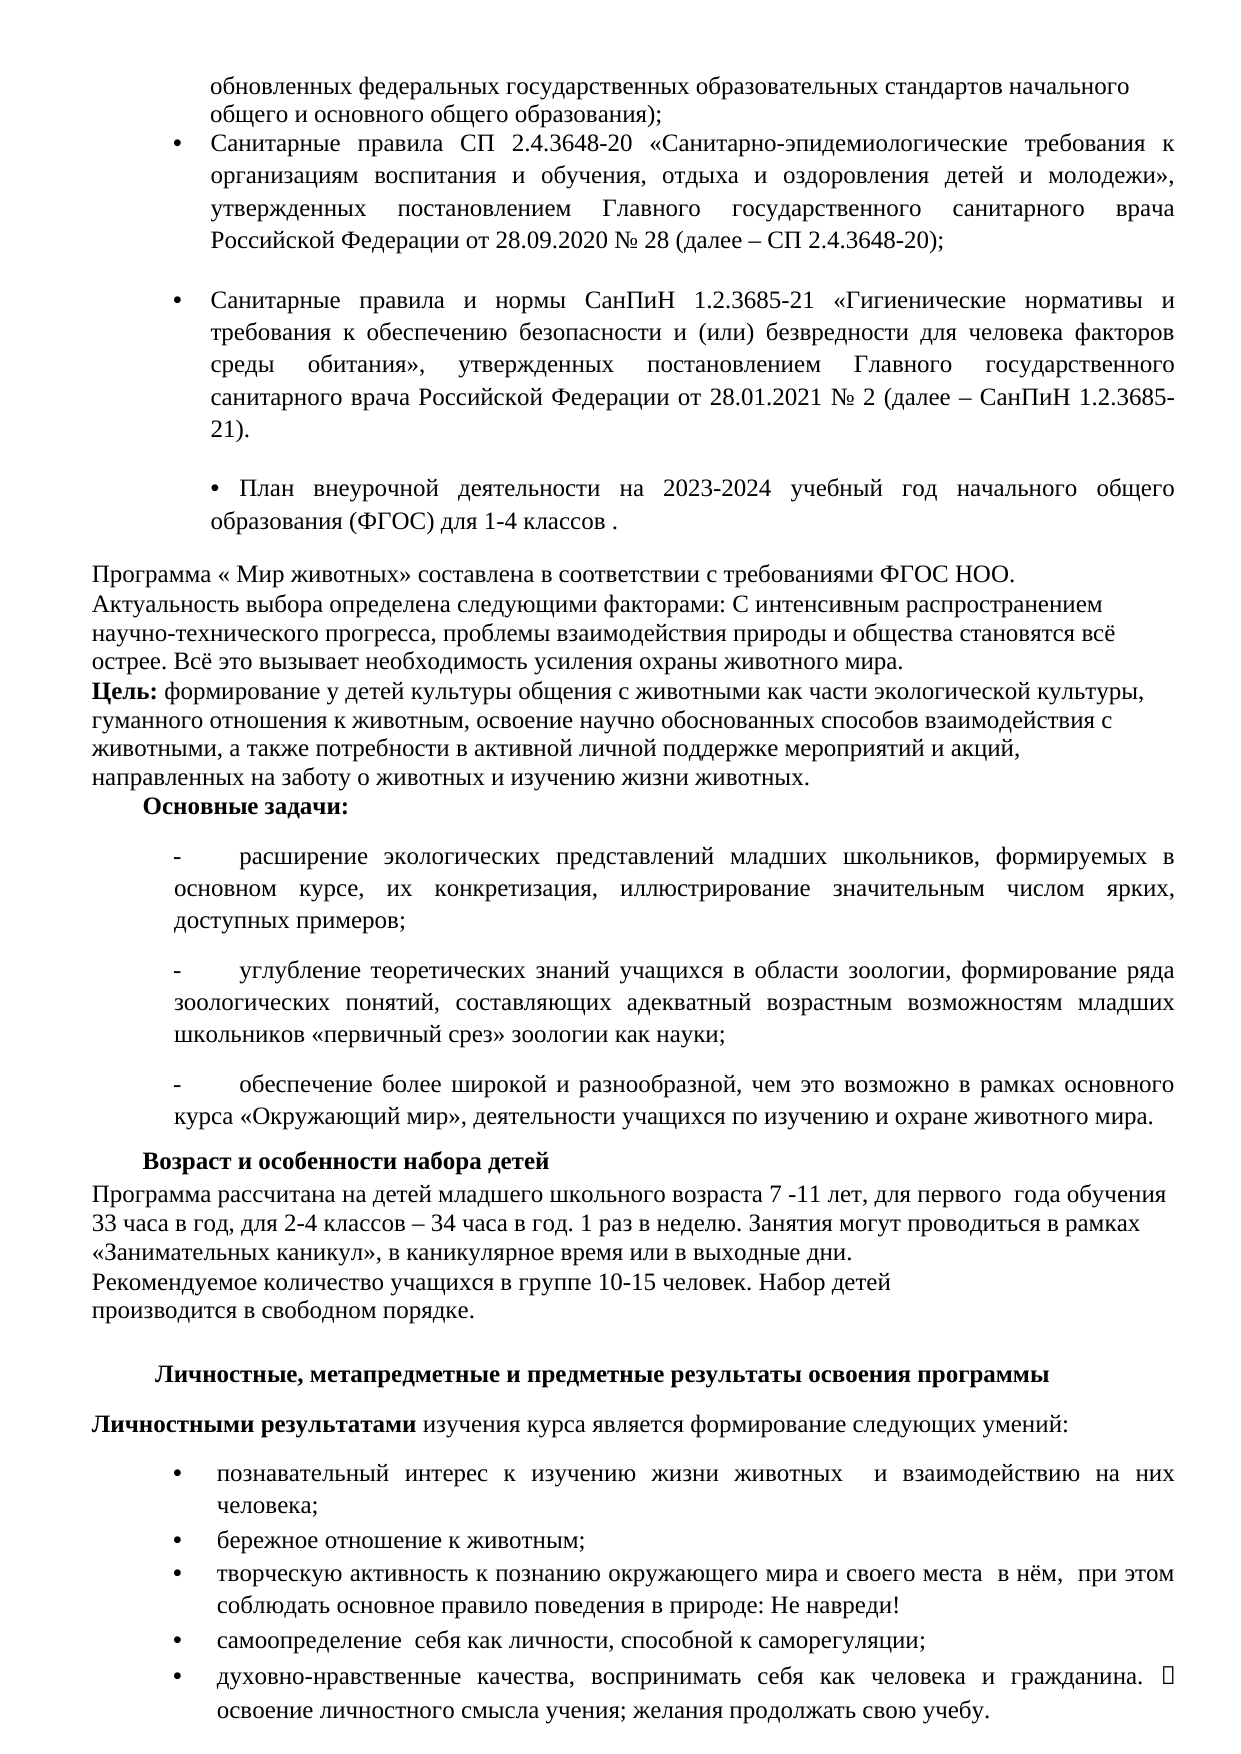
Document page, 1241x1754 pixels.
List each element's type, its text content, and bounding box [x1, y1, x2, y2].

text Личностными результатами изучения курса является формирование следующих умений: [92, 1409, 1176, 1438]
text Рекомендуемое количество учащихся в группе 10-15 человек. Набор детей производится в свободном порядке. [92, 1267, 930, 1324]
text Основные задачи: [142, 791, 1176, 820]
list Санитарные правила и нормы СанПиН 1.2.3685-21 «Гигиенические нормативы и требования к обеспечению безопасности и (или) безвредности для человека факторов среды обитания», утвержденных постановлением Главного государственного санитарного врача Российской Федерации от 28.01.2021 № 2 (далее – СанПиН 1.2.3685- 21). [173, 285, 1176, 442]
list обеспечение более широкой и разнообразной, чем это возможно в рамках основного курса «Окружающий мир», деятельности учащихся по изучению и охране животного мира. [173, 1069, 1176, 1130]
text Программа рассчитана на детей младшего школьного возраста 7 -11 лет, для первого года обучения 33 часа в год, для 2-4 классов – 34 часа в год. 1 раз в неделю. Занятия могут проводиться в рамках «Занимательных каникул», в каникулярное время или в выходные дни. [92, 1179, 1176, 1265]
list углубление теоретических знаний учащихся в области зоологии, формирование ряда зоологических понятий, составляющих адекватный возрастным возможностям младших школьников «первичный срез» зоологии как науки; [173, 955, 1176, 1048]
text Личностные, метапредметные и предметные результаты освоения программы [142, 1359, 1176, 1388]
list духовно-нравственные качества, воспринимать себя как человека и гражданина.  освоение личностного смысла учения; желания продолжать свою учебу. [173, 1657, 1176, 1723]
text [210, 71, 1176, 128]
text Актуальность выбора определена следующими факторами: С интенсивным распространением научно-технического прогресса, проблемы взаимодействия природы и общества становятся всё острее. Всё это вызывает необходимость усиления охраны животного мира. [92, 589, 1176, 675]
list самоопределение себя как личности, способной к саморегуляции; [173, 1625, 1176, 1654]
list расширение экологических представлений младших школьников, формируемых в основном курсе, их конкретизация, иллюстрирование значительным числом ярких, доступных примеров; [173, 841, 1176, 934]
text Возраст и особенности набора детей [142, 1146, 1176, 1175]
list бережное отношение к животным; [173, 1525, 1176, 1554]
list Санитарные правила СП 2.4.3648-20 «Санитарно-эпидемиологические требования к организациям воспитания и обучения, отдыха и оздоровления детей и молодежи», утвержденных постановлением Главного государственного санитарного врача Российской Федерации от 28.09.2020 № 28 (далее – СП 2.4.3648-20); [173, 128, 1176, 254]
list План внеурочной деятельности на 2023-2024 учебный год начального общего образования (ФГОС) для 1-4 классов . [210, 473, 1176, 534]
list познавательный интерес к изучению жизни животных и взаимодействию на них человека; [173, 1458, 1176, 1519]
text Цель: формирование у детей культуры общения с животными как части экологической культуры, гуманного отношения к животным, освоение научно обоснованных способов взаимодействия с животными, а также потребности в активной личной поддержке мероприятий и акций, направленных на заботу о животных и изучению жизни животных. [92, 676, 1176, 791]
list творческую активность к познанию окружающего мира и своего места в нём, при этом соблюдать основное правило поведения в природе: Не навреди! [173, 1557, 1176, 1618]
text Программа « Мир животных» составлена в соответствии с требованиями ФГОС НОО. [92, 559, 1176, 588]
